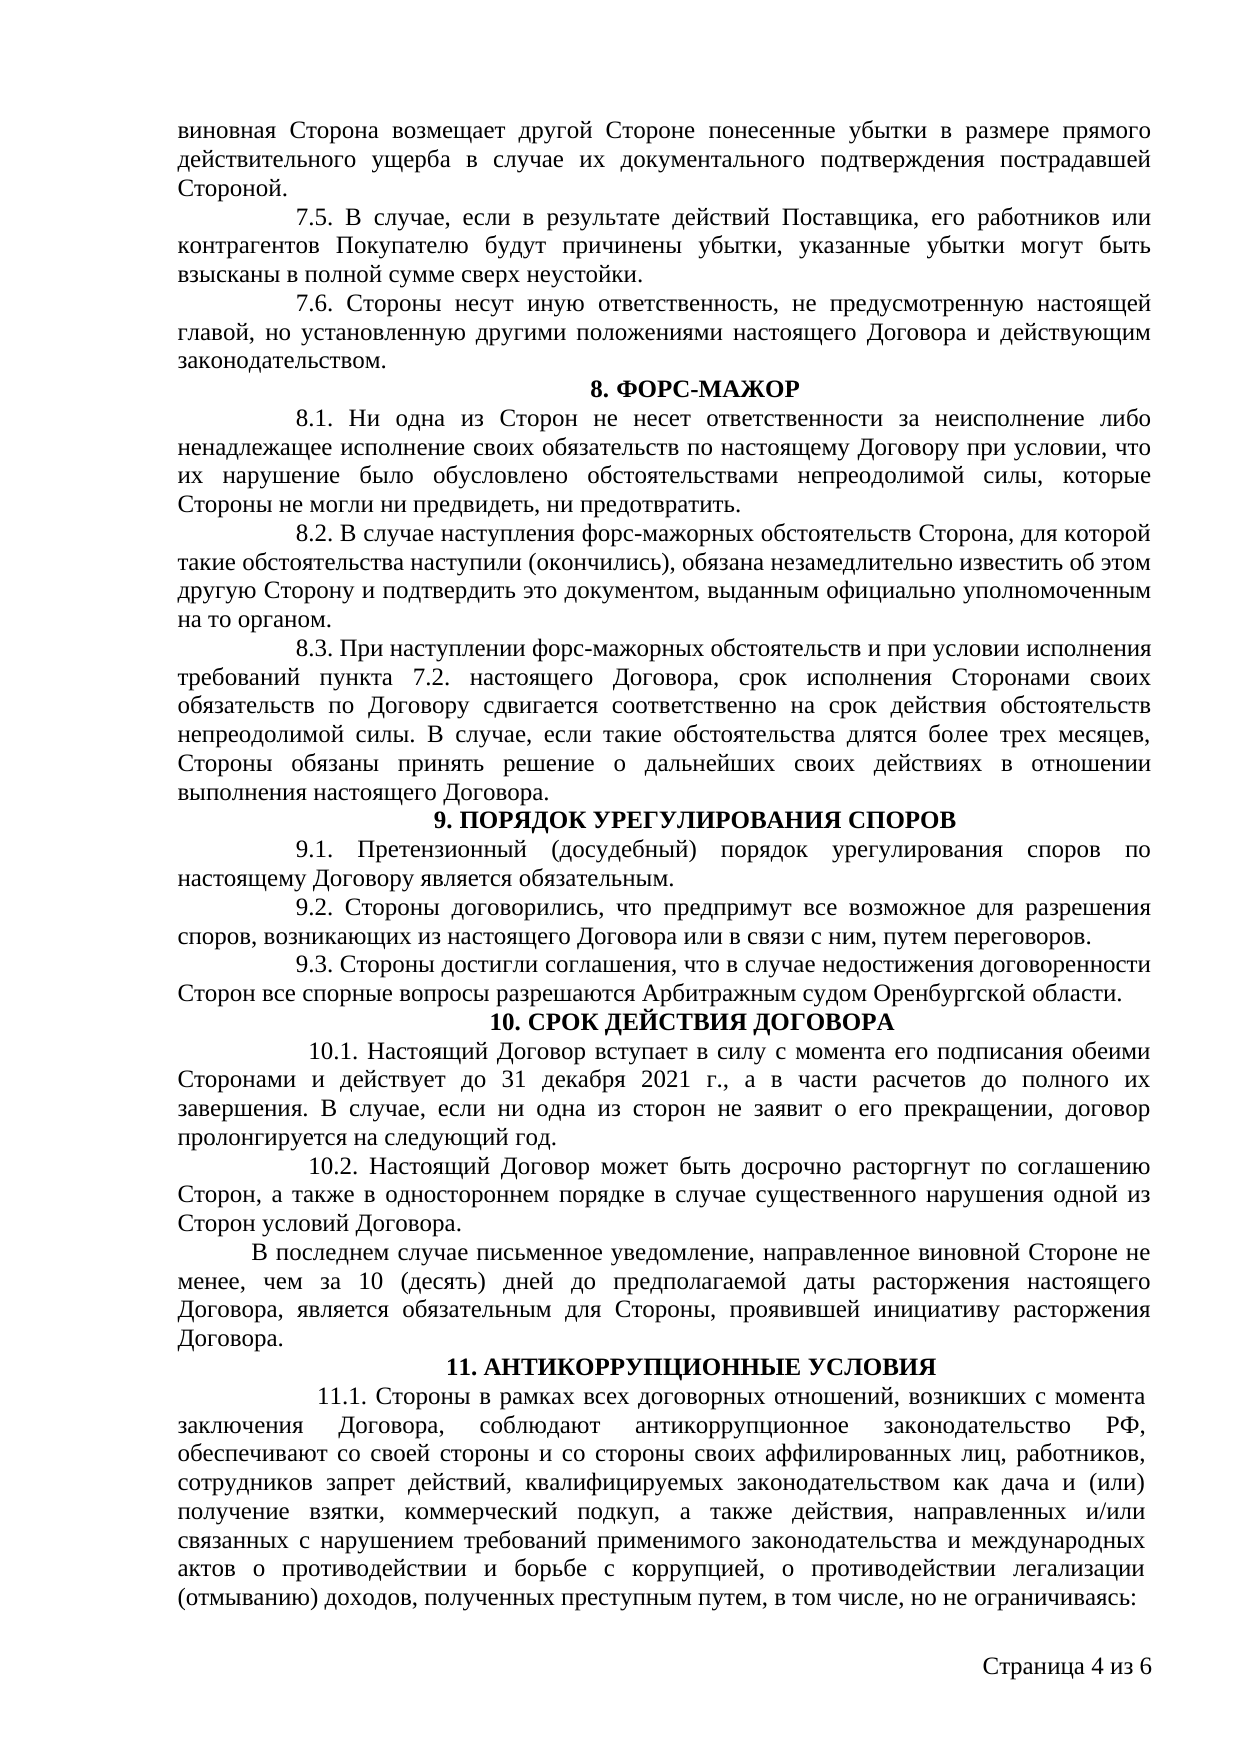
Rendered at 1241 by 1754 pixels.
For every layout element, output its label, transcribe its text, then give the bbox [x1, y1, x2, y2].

subtitle ПОРЯДОК УРЕГУЛИРОВАНИЯ СПОРОВ [433, 806, 1165, 834]
subtitle ФОРС-МАЖОР [590, 374, 1165, 403]
list 7.6. Стороны несут иную ответственность, не предусмотренную настоящей главой, но установленную другими положениями настоящего Договора и действующим законодательством. [177, 288, 1152, 374]
text виновная Сторона возмещает другой Стороне понесенные убытки в размере прямого действительного ущерба в случае их документального подтверждения пострадавшей Стороной. [177, 115, 1152, 201]
list 8.2. В случае наступления форс-мажорных обстоятельств Сторона, для которой такие обстоятельства наступили (окончились), обязана незамедлительно известить об этом другую Сторону и подтвердить это документом, выданным официально уполномоченным на то органом. [177, 518, 1152, 633]
list 7.5. В случае, если в результате действий Поставщика, его работников или контрагентов Покупателю будут причинены убытки, указанные убытки могут быть взысканы в полной сумме сверх неустойки. [177, 202, 1152, 288]
list 8.1. Ни одна из Сторон не несет ответственности за неисполнение либо ненадлежащее исполнение своих обязательств по настоящему Договору при условии, что их нарушение было обусловлено обстоятельствами непреодолимой силы, которые Стороны не могли ни предвидеть, ни предотвратить. [177, 403, 1152, 518]
subtitle АНТИКОРРУПЦИОННЫЕ УСЛОВИЯ [446, 1352, 1165, 1381]
subtitle СРОК ДЕЙСТВИЯ ДОГОВОРА [489, 1007, 1165, 1036]
text В последнем случае письменное уведомление, направленное виновной Стороне не менее, чем за 10 (десять) дней до предполагаемой даты расторжения настоящего Договора, является обязательным для Стороны, проявившей инициативу расторжения Договора. [177, 1237, 1152, 1352]
list 8.3. При наступлении форс-мажорных обстоятельств и при условии исполнения требований пункта 7.2. настоящего Договора, срок исполнения Сторонами своих обязательств по Договору сдвигается соответственно на срок действия обстоятельств непреодолимой силы. В случае, если такие обстоятельства длятся более трех месяцев, Стороны обязаны принять решение о дальнейших своих действиях в отношении выполнения настоящего Договора. [177, 633, 1152, 806]
list 11.1. Стороны в рамках всех договорных отношений, возникших с момента заключения Договора, соблюдают антикоррупционное законодательство РФ, обеспечивают со своей стороны и со стороны своих аффилированных лиц, работников, сотрудников запрет действий, квалифицируемых законодательством как дача и (или) получение взятки, коммерческий подкуп, а также действия, направленных и/или связанных с нарушением требований применимого законодательства и международных актов о противодействии и борьбе с коррупцией, о противодействии легализации (отмыванию) доходов, полученных преступным путем, в том числе, но не ограничиваясь: [177, 1381, 1146, 1611]
list 9.3. Стороны достигли соглашения, что в случае недостижения договоренности Сторон все спорные вопросы разрешаются Арбитражным судом Оренбургской области. [177, 949, 1152, 1007]
list 10.2. Настоящий Договор может быть досрочно расторгнут по соглашению Сторон, а также в одностороннем порядке в случае существенного нарушения одной из Сторон условий Договора. [177, 1151, 1151, 1237]
list 9.1. Претензионный (досудебный) порядок урегулирования споров по настоящему Договору является обязательным. [177, 834, 1152, 892]
list 10.1. Настоящий Договор вступает в силу с момента его подписания обеими Сторонами и действует до 31 декабря 2021 г., а в части расчетов до полного их завершения. В случае, если ни одна из сторон не заявит о его прекращении, договор пролонгируется на следующий год. [177, 1036, 1152, 1151]
list 9.2. Стороны договорились, что предпримут все возможное для разрешения споров, возникающих из настоящего Договора или в связи с ним, путем переговоров. [177, 892, 1152, 949]
